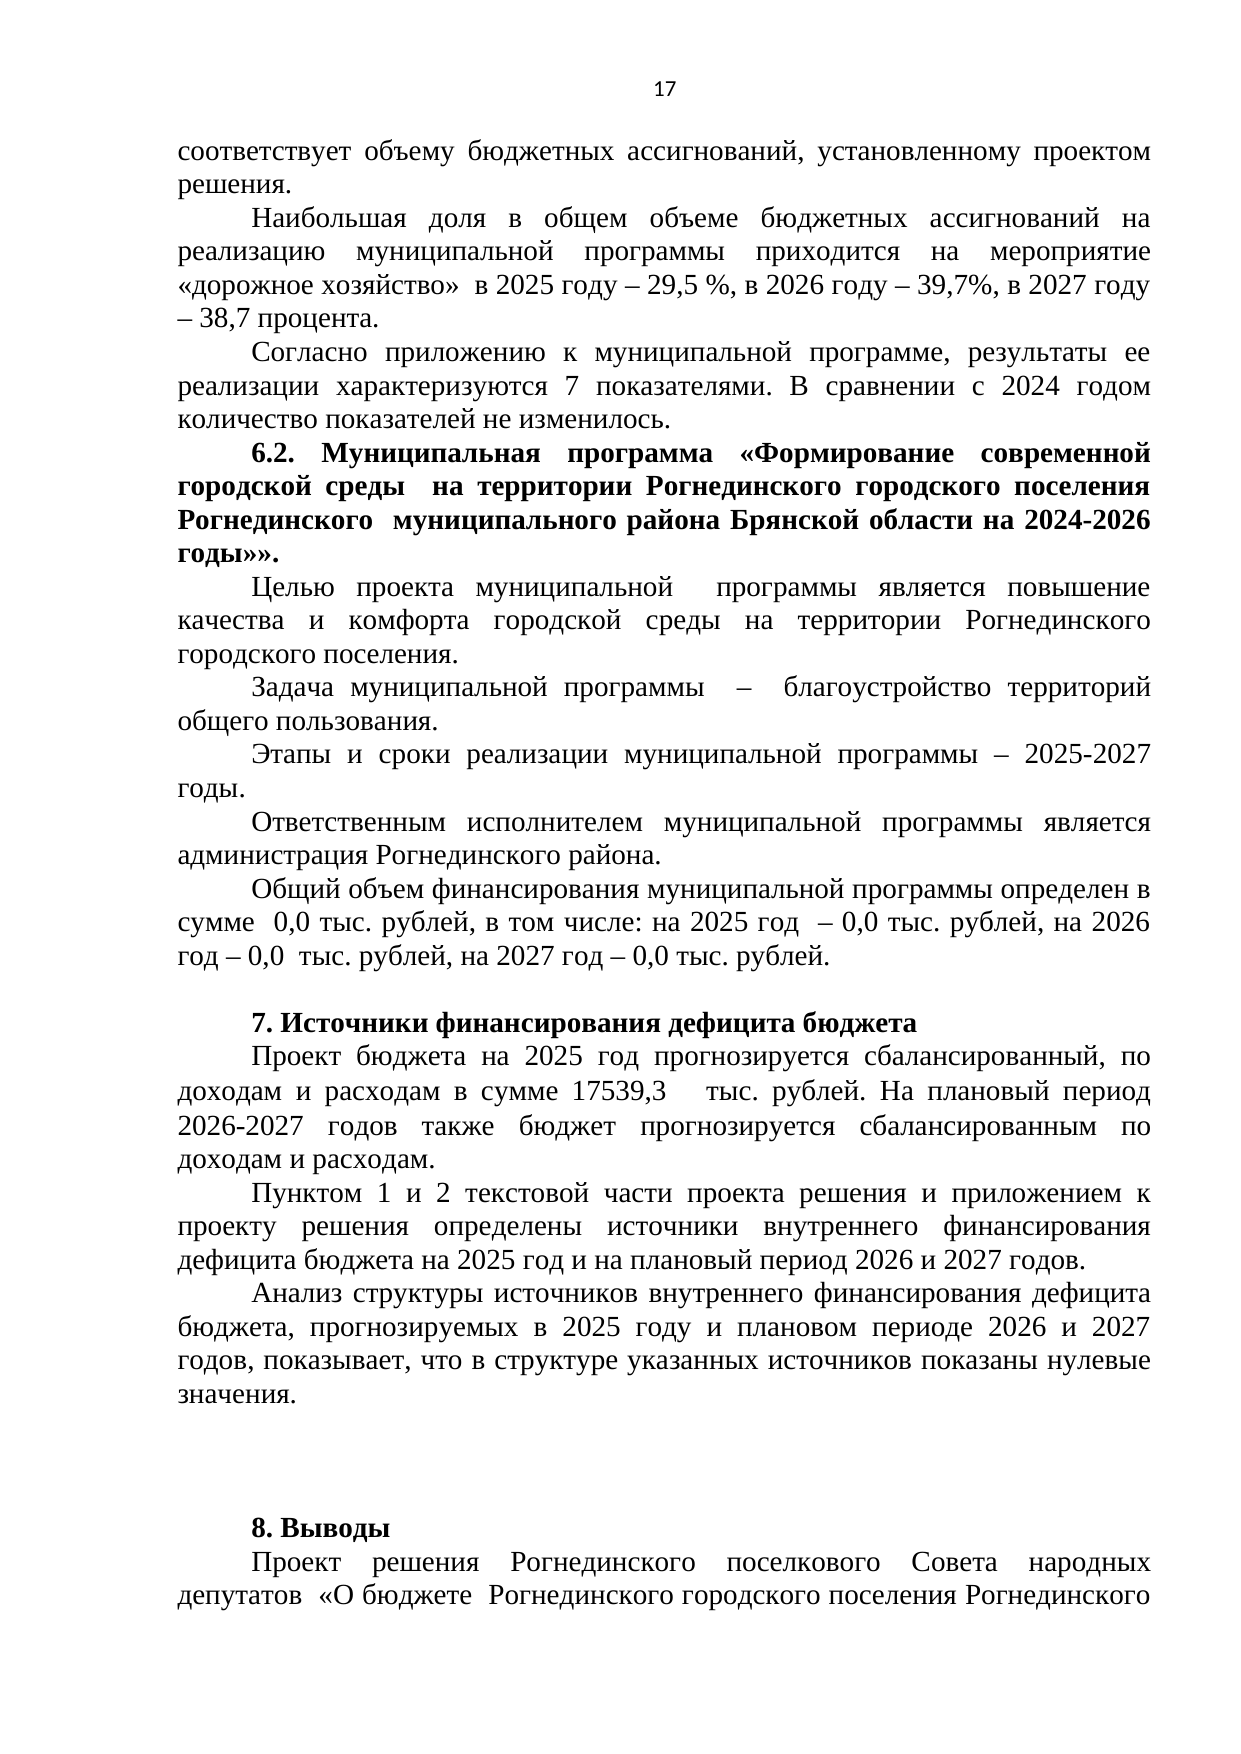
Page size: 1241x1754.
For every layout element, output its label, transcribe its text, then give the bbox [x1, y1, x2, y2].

text 7. Источники финансирования дефицита бюджета [177, 1005, 1152, 1038]
text Целью проекта муниципальной программы является повышение качества и комфорта городской среды на территории Рогнединского городского поселения. [177, 569, 1152, 669]
text Задача муниципальной программы – благоустройство территорий общего пользования. [177, 669, 1152, 737]
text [177, 1544, 1152, 1611]
text 6.2. Муниципальная программа «Формирование современной городской среды на территории Рогнединского городского поселения Рогнединского муниципального района Брянской области на 2024-2026 годы»». [177, 435, 1152, 569]
text Общий объем финансирования муниципальной программы определен в сумме 0,0 тыс. рублей, в том числе: на 2025 год – 0,0 тыс. рублей, на 2026 год – 0,0 тыс. рублей, на 2027 год – 0,0 тыс. рублей. [177, 871, 1152, 971]
text Анализ структуры источников внутреннего финансирования дефицита бюджета, прогнозируемых в 2025 году и плановом периоде 2026 и 2027 годов, показывает, что в структуре указанных источников показаны нулевые значения. [177, 1275, 1152, 1409]
text Согласно приложению к муниципальной программе, результаты ее реализации характеризуются 7 показателями. В сравнении с 2024 годом количество показателей не изменилось. [177, 334, 1152, 435]
text Наибольшая доля в общем объеме бюджетных ассигнований на реализацию муниципальной программы приходится на мероприятие «дорожное хозяйство» в 2025 году – 29,5 %, в 2026 году – 39,7%, в 2027 году – 38,7 процента. [177, 200, 1152, 334]
text Ответственным исполнителем муниципальной программы является администрация Рогнединского района. [177, 804, 1152, 871]
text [177, 133, 1152, 200]
text 8. Выводы [177, 1510, 1152, 1544]
text Проект бюджета на 2025 год прогнозируется сбалансированный, по доходам и расходам в сумме 17539,3 тыс. рублей. На плановый период 2026-2027 годов также бюджет прогнозируется сбалансированным по доходам и расходам. [177, 1038, 1152, 1175]
text Пунктом 1 и 2 текстовой части проекта решения и приложением к проекту решения определены источники внутреннего финансирования дефицита бюджета на 2025 год и на плановый период 2026 и 2027 годов. [177, 1175, 1152, 1275]
text Этапы и сроки реализации муниципальной программы – 2025-2027 годы. [177, 737, 1152, 804]
